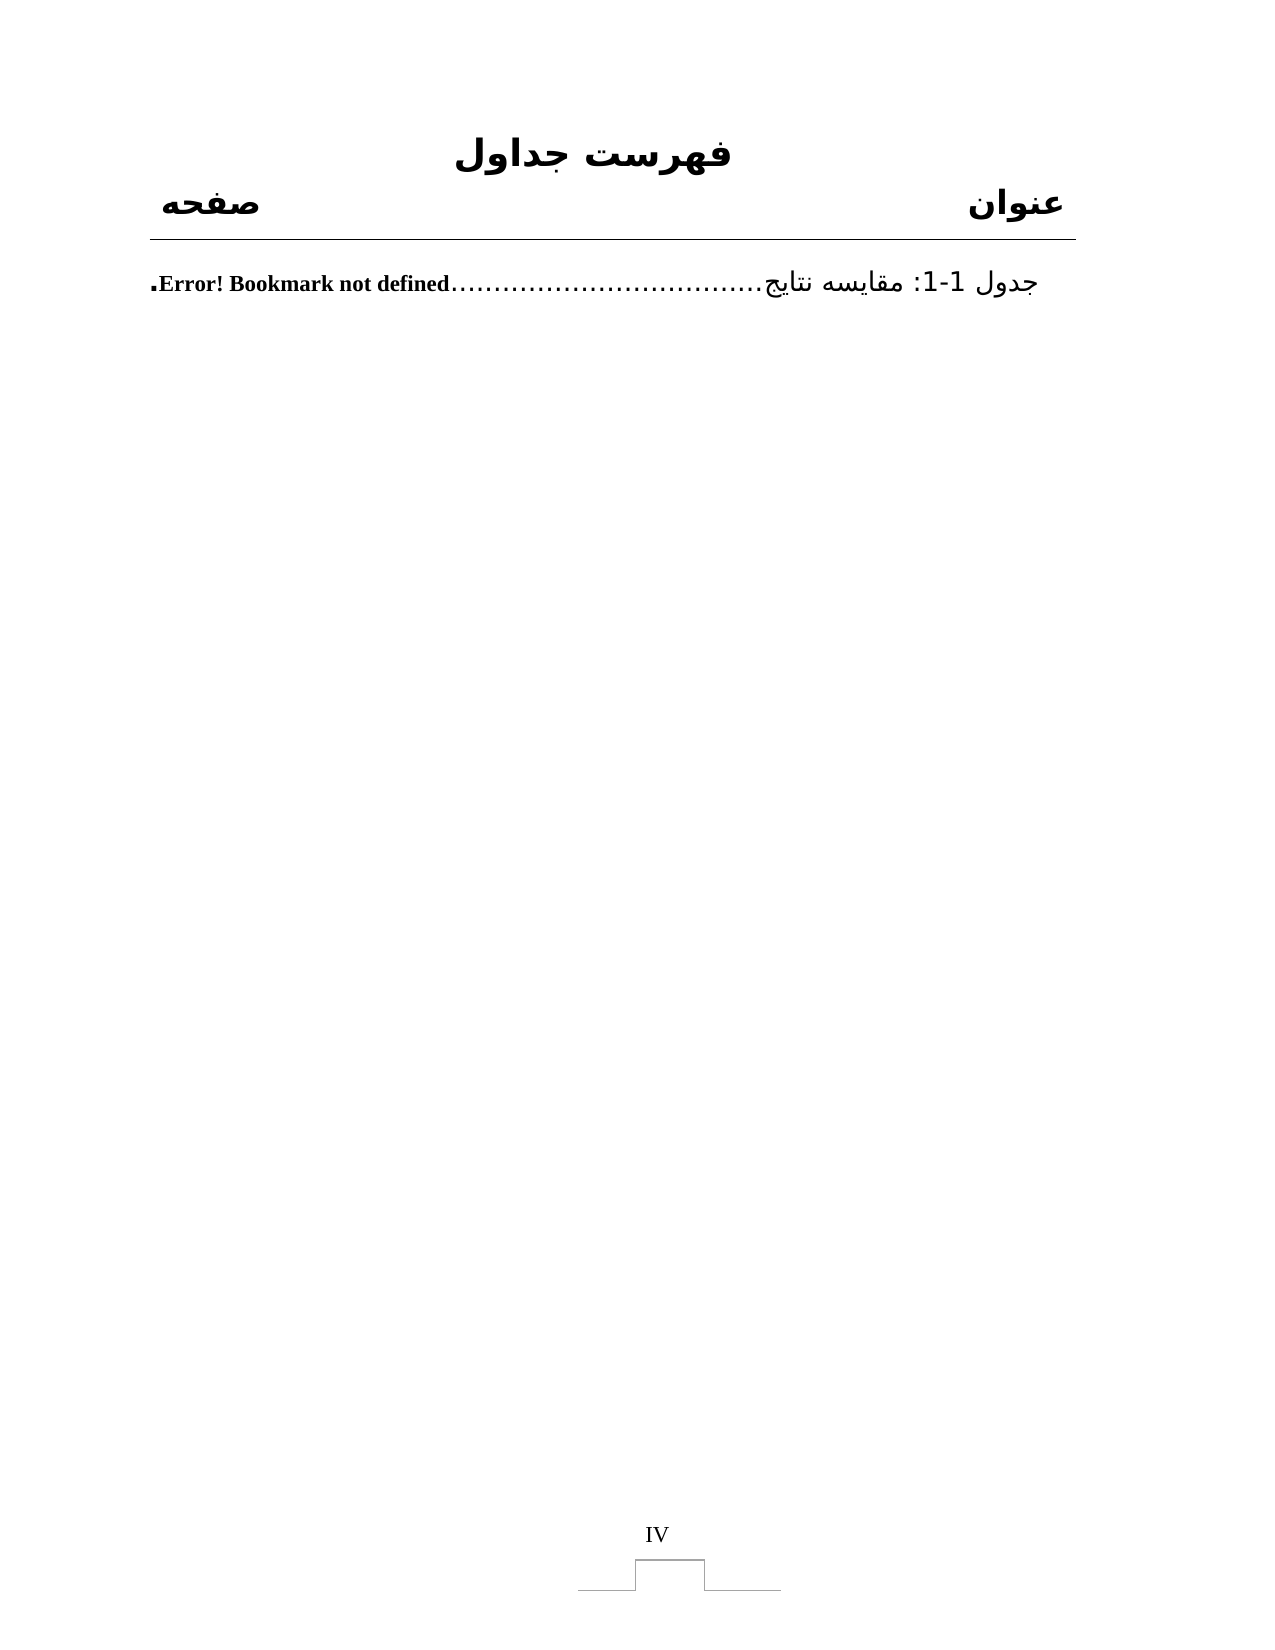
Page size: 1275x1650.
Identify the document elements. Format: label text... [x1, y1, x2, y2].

table_header صفحه [150, 184, 619, 238]
text فهرست جداول [148, 131, 1068, 175]
text جدول ‏1-1: مقايسه نتايج Error! Bookmark not defined. [148, 266, 1068, 297]
table_header عنوان [619, 184, 1076, 238]
